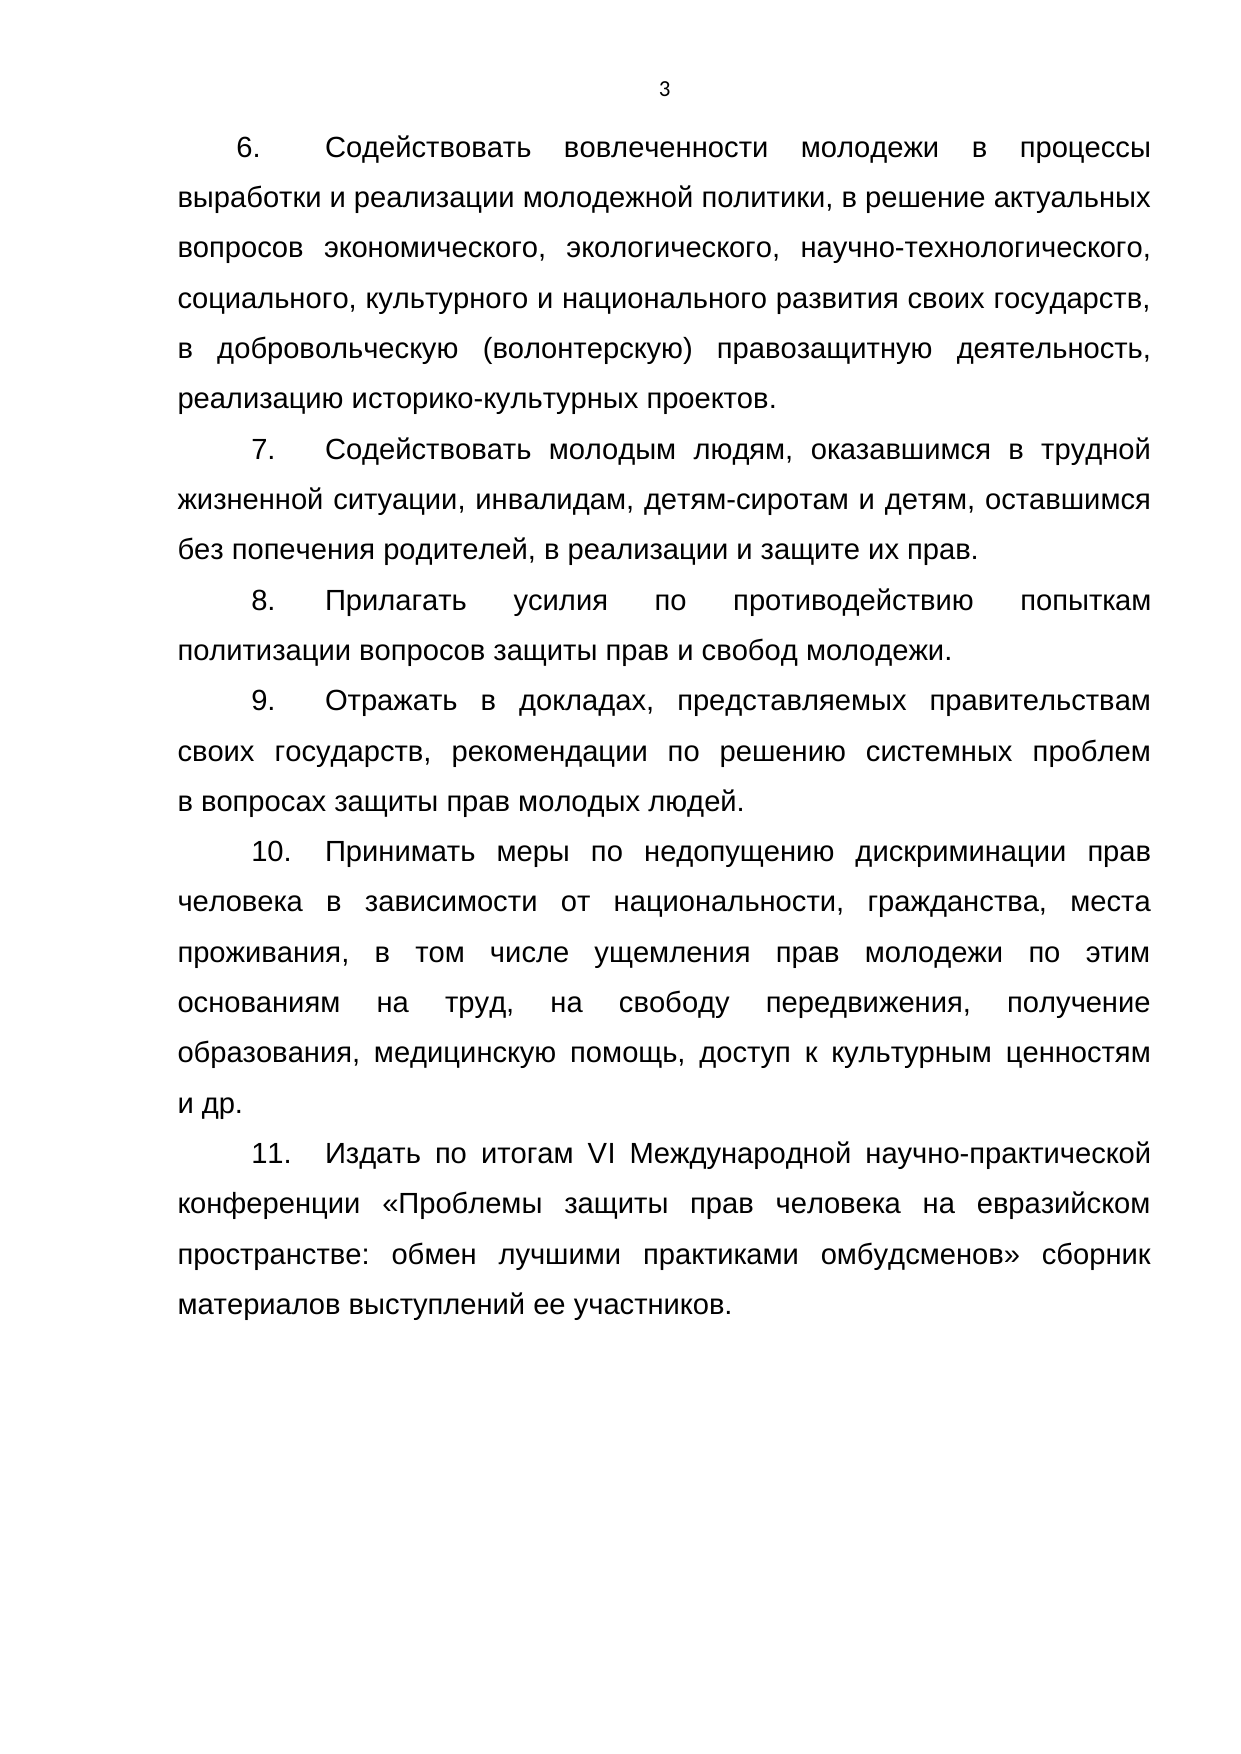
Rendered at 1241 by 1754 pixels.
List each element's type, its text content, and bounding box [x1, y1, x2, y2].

list Издать по итогам VI Международной научно-практической конференции «Проблемы защиты прав человека на евразийском пространстве: обмен лучшими практиками омбудсменов» сборник материалов выступлений ее участников. [177, 1136, 1152, 1321]
list Принимать меры по недопущению дискриминации прав человека в зависимости от национальности, гражданства, места проживания, в том числе ущемления прав молодежи по этим основаниям на труд, на свободу передвижения, получение образования, медицинскую помощь, доступ к культурным ценностям и др. [177, 834, 1152, 1119]
list Содействовать вовлеченности молодежи в процессы выработки и реализации молодежной политики, в решение актуальных вопросов экономического, экологического, научно-технологического, социального, культурного и национального развития своих государств, в добровольческую (волонтерскую) правозащитную деятельность, реализацию историко-культурных проектов. [177, 130, 1152, 415]
list Прилагать усилия по противодействию попыткам политизации вопросов защиты прав и свобод молодежи. [177, 583, 1152, 666]
list Содействовать молодым людям, оказавшимся в трудной жизненной ситуации, инвалидам, детям-сиротам и детям, оставшимся без попечения родителей, в реализации и защите их прав. [177, 432, 1152, 566]
list Отражать в докладах, представляемых правительствам своих государств, рекомендации по решению системных проблем в вопросах защиты прав молодых людей. [177, 683, 1152, 817]
